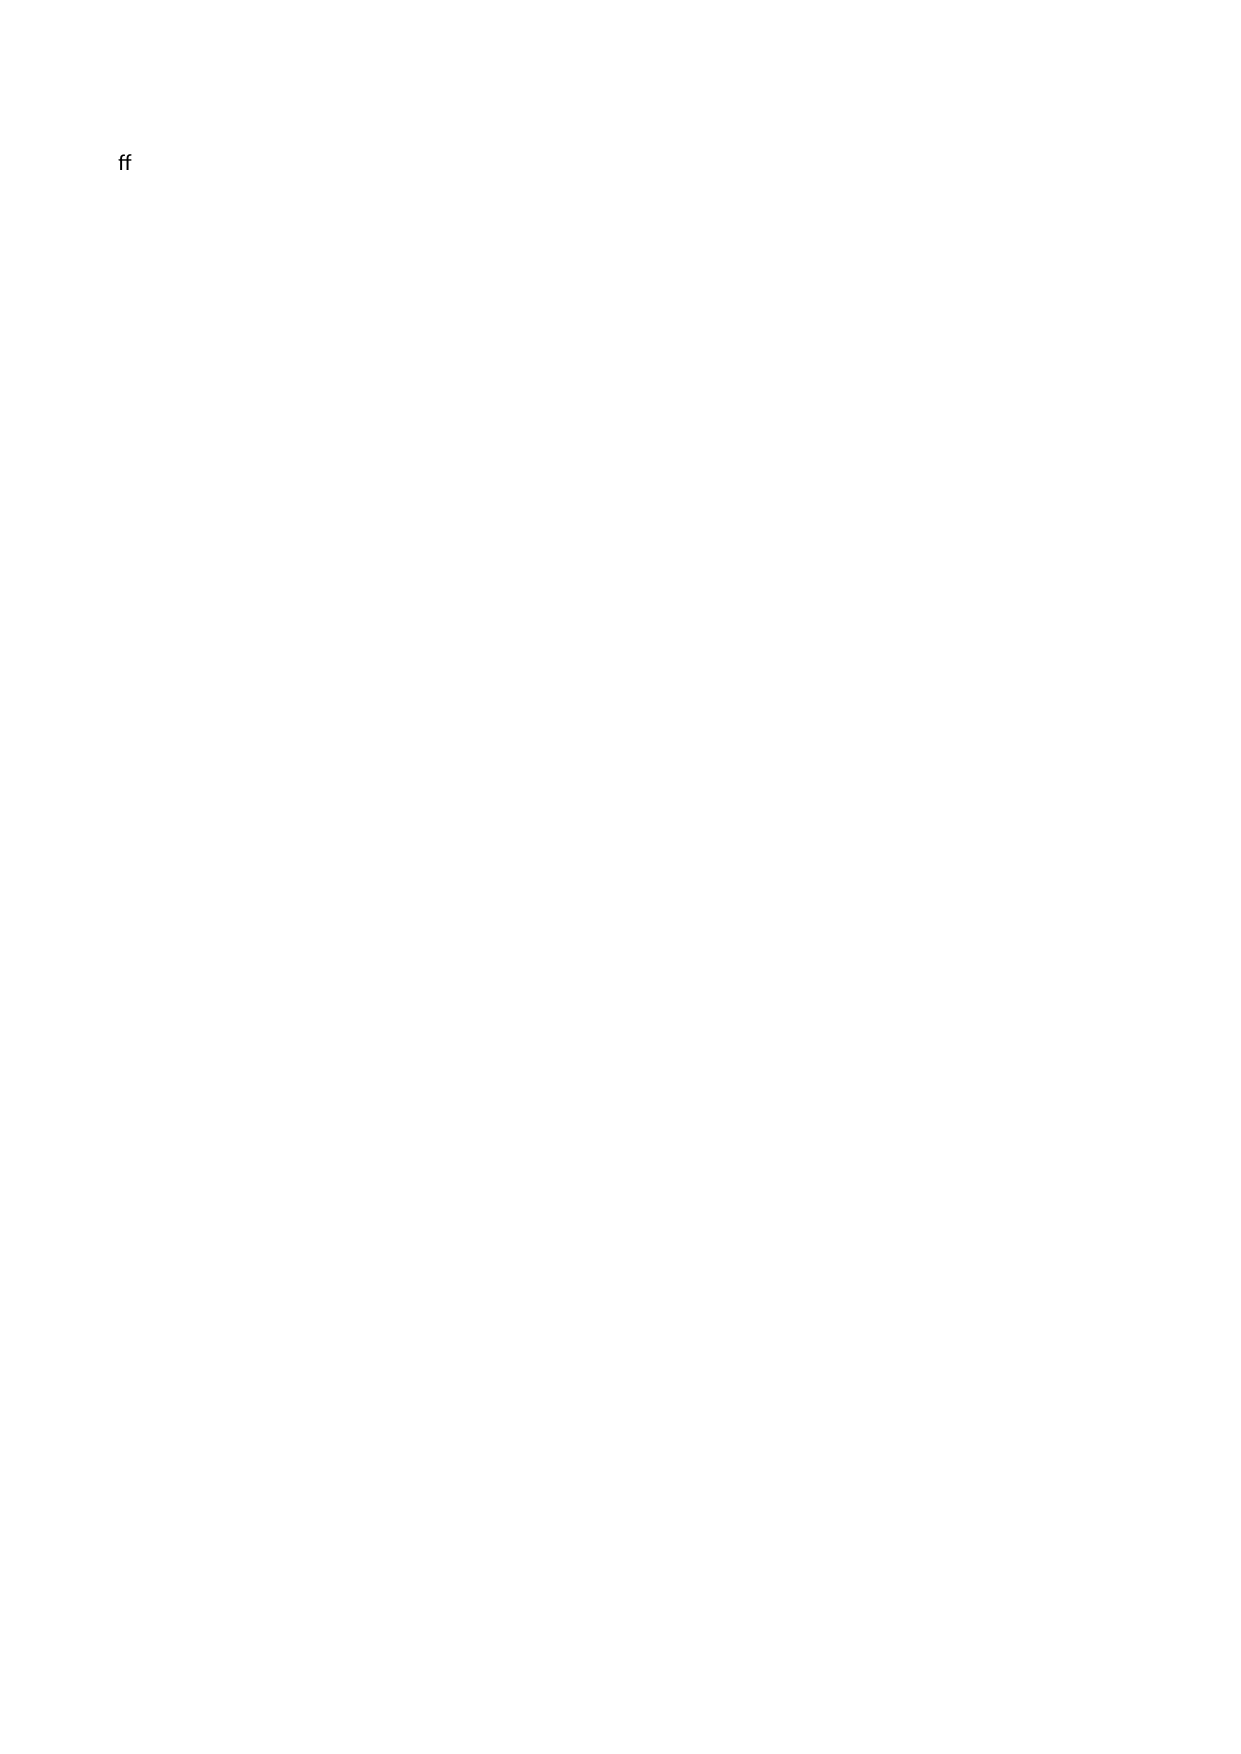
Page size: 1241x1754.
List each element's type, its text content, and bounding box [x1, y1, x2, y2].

text ff [118, 148, 1122, 176]
